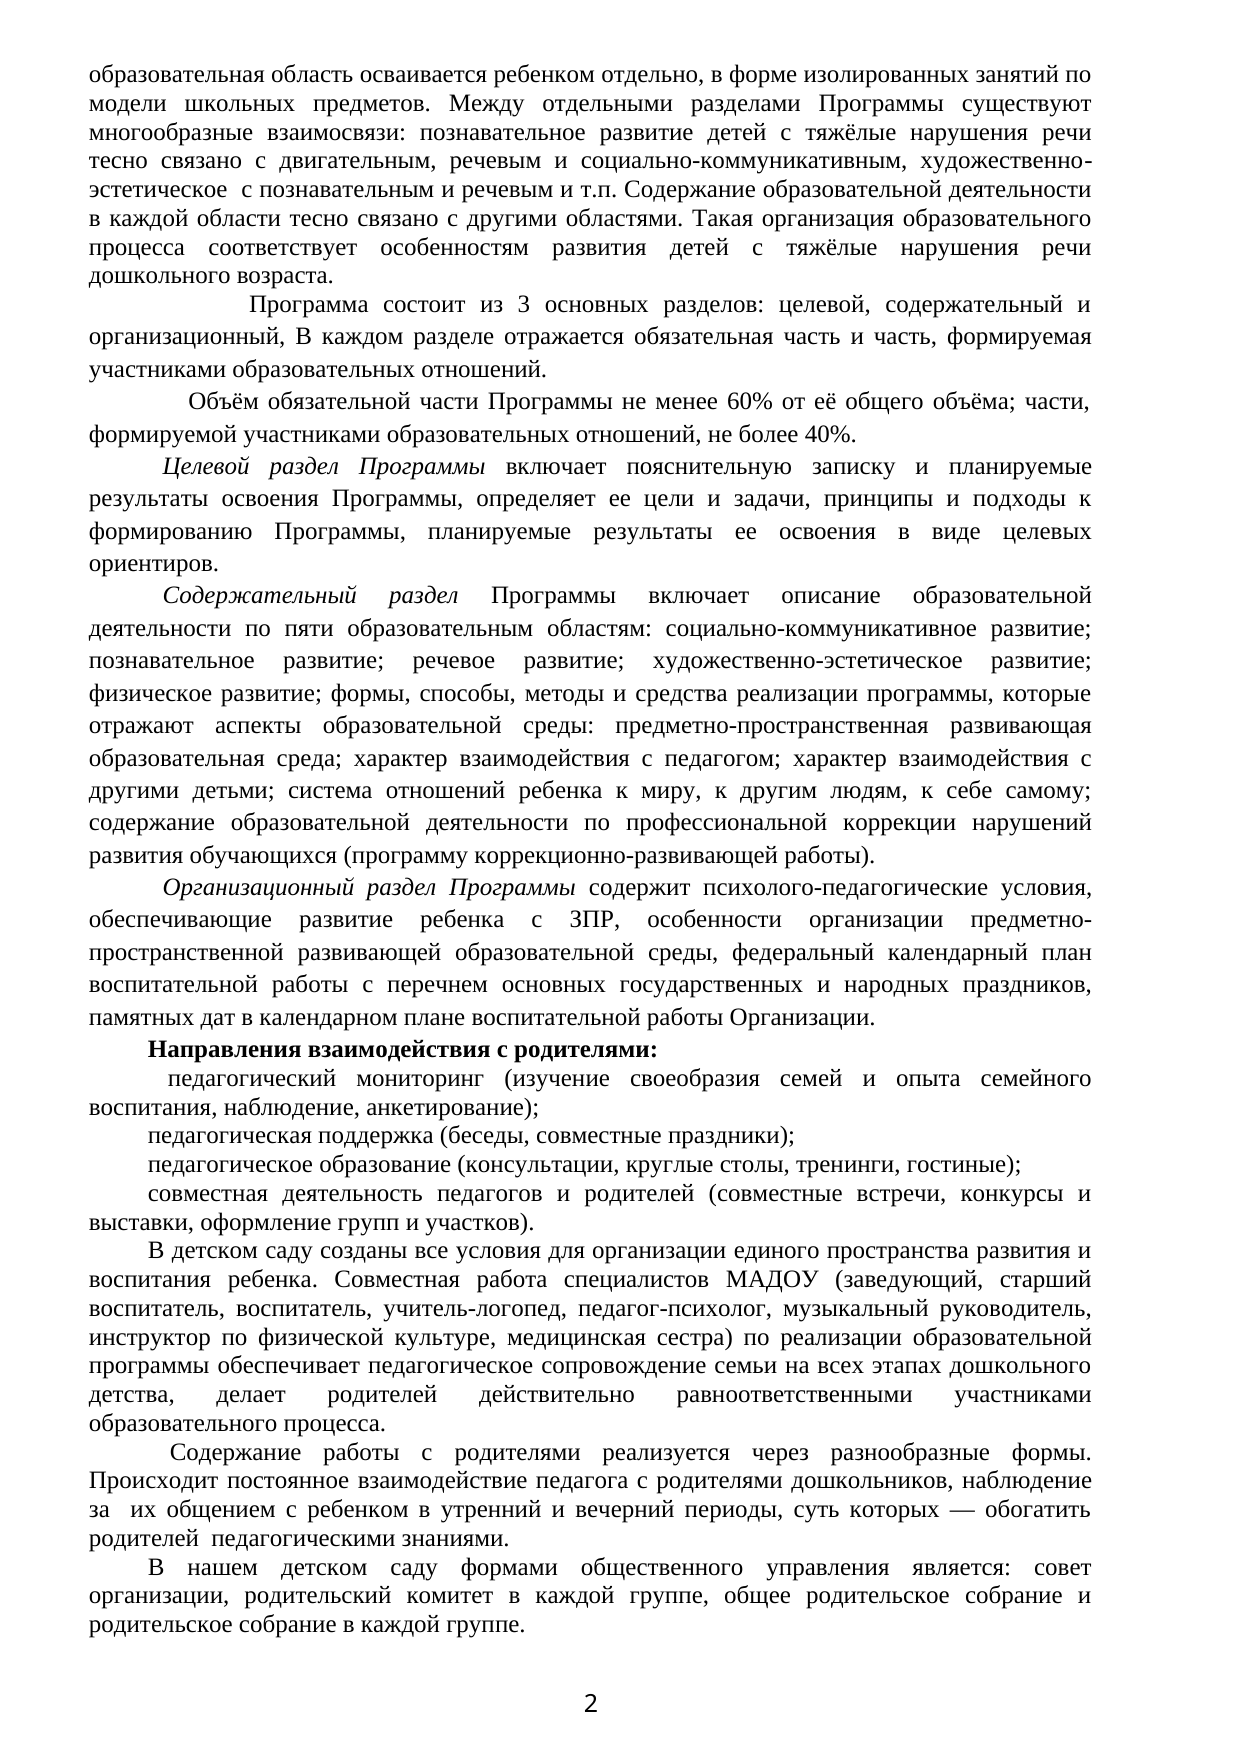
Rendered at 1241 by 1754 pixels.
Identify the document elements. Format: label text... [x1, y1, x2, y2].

text педагогическая поддержка (беседы, совместные праздники); [89, 1120, 1092, 1149]
text педагогическое образование (консультации, круглые столы, тренинги, гостиные); [89, 1149, 1092, 1178]
text В детском саду созданы все условия для организации единого пространства развития и воспитания ребенка. Совместная работа специалистов МАДОУ (заведующий, старший воспитатель, воспитатель, учитель-логопед, педагог-психолог, музыкальный руководитель, инструктор по физической культуре, медицинская сестра) по реализации образовательной программы обеспечивает педагогическое сопровождение семьи на всех этапах дошкольного детства, делает родителей действительно равноответственными участниками образовательного процесса. [89, 1235, 1092, 1437]
text Программа состоит из 3 основных разделов: целевой, содержательный и организационный, В каждом разделе отражается обязательная часть и часть, формируемая участниками образовательных отношений. [89, 289, 1092, 383]
text Объём обязательной части Программы не менее 60% от её общего объёма; части, формируемой участниками образовательных отношений, не более 40%. [89, 386, 1092, 447]
text Направления взаимодействия с родителями: [89, 1034, 1092, 1063]
text Содержание работы с родителями реализуется через разнообразные формы. Происходит постоянное взаимодействие педагога с родителями дошкольников, наблюдение за их общением с ребенком в утренний и вечерний периоды, суть которых — обогатить родителей педагогическими знаниями. [89, 1437, 1092, 1552]
text Содержательный раздел Программы включает описание образовательной деятельности по пяти образовательным областям: социально-коммуникативное развитие; познавательное развитие; речевое развитие; художественно-эстетическое развитие; физическое развитие; формы, способы, методы и средства реализации программы, которые отражают аспекты образовательной среды: предметно-пространственная развивающая образовательная среда; характер взаимодействия с педагогом; характер взаимодействия с другими детьми; система отношений ребенка к миру, к другим людям, к себе самому; содержание образовательной деятельности по профессиональной коррекции нарушений развития обучающихся (программу коррекционно-развивающей работы). [89, 581, 1092, 868]
text педагогический мониторинг (изучение своеобразия семей и опыта семейного воспитания, наблюдение, анкетирование); [89, 1063, 1092, 1120]
text Целевой раздел Программы включает пояснительную записку и планируемые результаты освоения Программы, определяет ее цели и задачи, принципы и подходы к формированию Программы, планируемые результаты ее освоения в виде целевых ориентиров. [89, 451, 1092, 577]
text совместная деятельность педагогов и родителей (совместные встречи, конкурсы и выставки, оформление групп и участков). [89, 1178, 1092, 1235]
text Организационный раздел Программы содержит психолого-педагогические условия, обеспечивающие развитие ребенка с ЗПР, особенности организации предметно-пространственной развивающей образовательной среды, федеральный календарный план воспитательной работы с перечнем основных государственных и народных праздников, памятных дат в календарном плане воспитательной работы Организации. [89, 872, 1092, 1031]
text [89, 59, 1092, 289]
text В нашем детском саду формами общественного управления является: совет организации, родительский комитет в каждой группе, общее родительское собрание и родительское собрание в каждой группе. [89, 1552, 1092, 1638]
